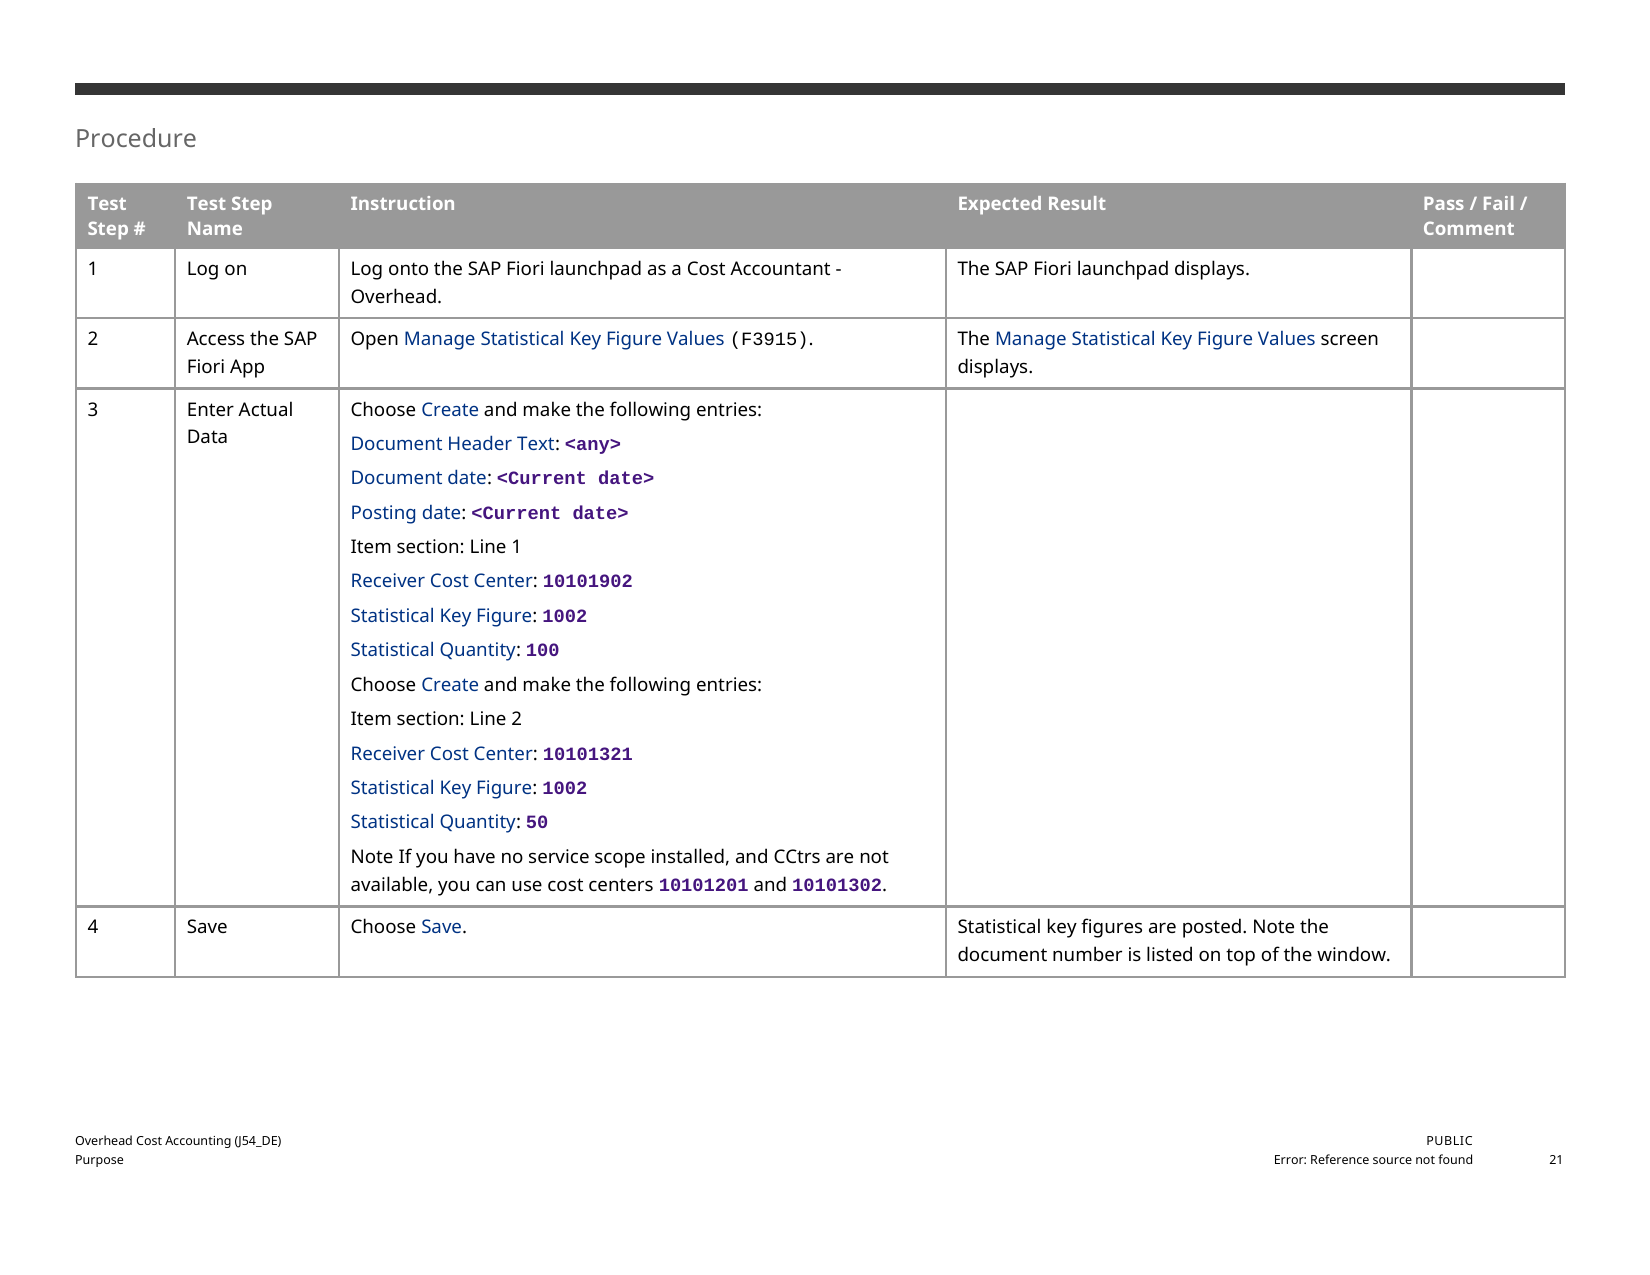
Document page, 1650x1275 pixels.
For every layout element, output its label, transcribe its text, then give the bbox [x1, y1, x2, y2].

table_header Pass / Fail / Comment [1413, 185, 1564, 247]
table_cell 1 [77, 249, 174, 317]
table_header Instruction [340, 185, 945, 247]
table_cell [1413, 390, 1564, 905]
table_header Test Step # [77, 185, 174, 247]
table_cell Access the SAP Fiori App [176, 319, 338, 387]
table_cell Choose Create and make the following entries: Document Header Text: <any> Document date: <Current date> Posting date: <Current date> Item section: Line 1 Receiver Cost Center: 10101902 Statistical Key Figure: 1002 Statistical Quantity: 100 Choose Create and make the following entries: Item section: Line 2 Receiver Cost Center: 10101321 Statistical Key Figure: 1002 Statistical Quantity: 50 Note If you have no service scope installed, and CCtrs are not available, you can use cost centers 10101201 and 10101302. [340, 390, 945, 905]
table_cell 2 [77, 319, 174, 387]
table_cell Enter Actual Data [176, 390, 338, 905]
table_cell Log on [176, 249, 338, 317]
table_cell Log onto the SAP Fiori launchpad as a Cost Accountant - Overhead. [340, 249, 945, 317]
table_header Test Step Name [176, 185, 338, 247]
table_cell The Manage Statistical Key Figure Values screen displays. [947, 319, 1410, 387]
table_header Expected Result [947, 185, 1410, 247]
table_cell 3 [77, 390, 174, 905]
table_cell Open Manage Statistical Key Figure Values (F3915). [340, 319, 945, 387]
table_cell [1413, 908, 1564, 976]
table_cell Statistical key figures are posted. Note the document number is listed on top of the window. [947, 908, 1410, 976]
table_cell [1413, 249, 1564, 317]
table_cell [1413, 319, 1564, 387]
table_cell Choose Save. [340, 908, 945, 976]
table_cell [947, 390, 1410, 905]
table_cell Save [176, 908, 338, 976]
table_cell The SAP Fiori launchpad displays. [947, 249, 1410, 317]
table_cell 4 [77, 908, 174, 976]
title Procedure [75, 124, 1565, 153]
